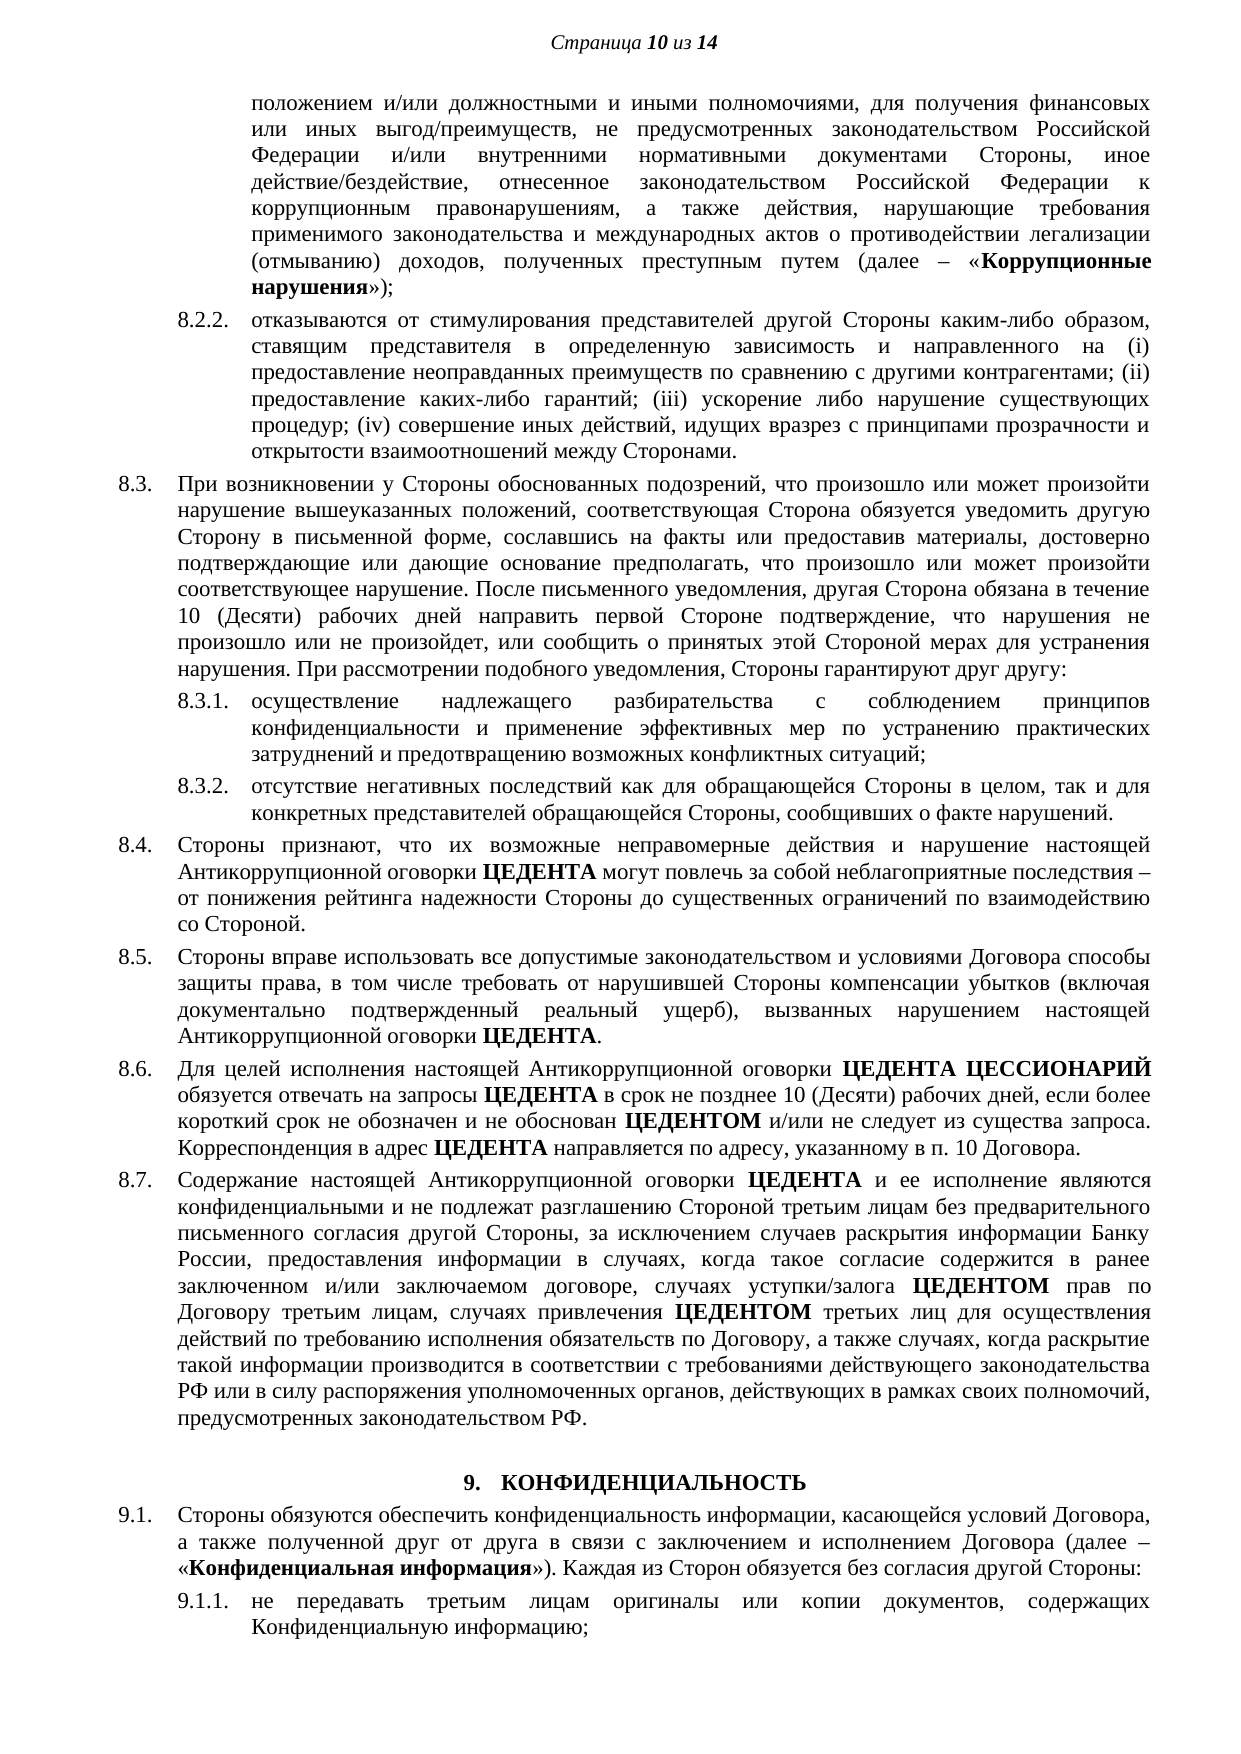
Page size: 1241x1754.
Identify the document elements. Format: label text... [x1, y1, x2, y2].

subtitle Стороны вправе использовать все допустимые законодательством и условиями Договора способы защиты права, в том числе требовать от нарушившей Стороны компенсации убытков (включая документально подтвержденный реальный ущерб), вызванных нарушением настоящей Антикоррупционной оговорки ЦЕДЕНТА. [118, 943, 1152, 1048]
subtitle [177, 89, 1152, 299]
subtitle Стороны признают, что их возможные неправомерные действия и нарушение настоящей Антикоррупционной оговорки ЦЕДЕНТА могут повлечь за собой неблагоприятные последствия – от понижения рейтинга надежности Стороны до существенных ограничений по взаимодействию со Стороной. [118, 831, 1152, 937]
subtitle При возникновении у Стороны обоснованных подозрений, что произошло или может произойти нарушение вышеуказанных положений, соответствующая Сторона обязуется уведомить другую Сторону в письменной форме, сославшись на факты или предоставив материалы, достоверно подтверждающие или дающие основание предполагать, что произошло или может произойти соответствующее нарушение. После письменного уведомления, другая Сторона обязана в течение 10 (Десяти) рабочих дней направить первой Стороне подтверждение, что нарушения не произошло или не произойдет, или сообщить о принятых этой Стороной мерах для устранения нарушения. При рассмотрении подобного уведомления, Стороны гарантируют друг другу: [118, 470, 1152, 681]
subtitle Для целей исполнения настоящей Антикоррупционной оговорки ЦЕДЕНТА ЦЕССИОНАРИЙ обязуется отвечать на запросы ЦЕДЕНТА в срок не позднее 10 (Десяти) рабочих дней, если более короткий срок не обозначен и не обоснован ЦЕДЕНТОМ и/или не следует из существа запроса. Корреспонденция в адрес ЦЕДЕНТА направляется по адресу, указанному в п. 10 Договора. [118, 1055, 1152, 1160]
subtitle Содержание настоящей Антикоррупционной оговорки ЦЕДЕНТА и ее исполнение являются конфиденциальными и не подлежат разглашению Стороной третьим лицам без предварительного письменного согласия другой Стороны, за исключением случаев раскрытия информации Банку России, предоставления информации в случаях, когда такое согласие содержится в ранее заключенном и/или заключаемом договоре, случаях уступки/залога ЦЕДЕНТОМ прав по Договору третьим лицам, случаях привлечения ЦЕДЕНТОМ третьих лиц для осуществления действий по требованию исполнения обязательств по Договору, а также случаях, когда раскрытие такой информации производится в соответствии с требованиями действующего законодательства РФ или в силу распоряжения уполномоченных органов, действующих в рамках своих полномочий, предусмотренных законодательством РФ. [118, 1166, 1152, 1430]
subtitle отказываются от стимулирования представителей другой Стороны каким-либо образом, ставящим представителя в определенную зависимость и направленного на (i) предоставление неоправданных преимуществ по сравнению с другими контрагентами; (ii) предоставление каких-либо гарантий; (iii) ускорение либо нарушение существующих процедур; (iv) совершение иных действий, идущих вразрез с принципами прозрачности и открытости взаимоотношений между Сторонами. [177, 306, 1152, 464]
subtitle не передавать третьим лицам оригиналы или копии документов, содержащих Конфиденциальную информацию; [177, 1587, 1152, 1639]
subtitle отсутствие негативных последствий как для обращающейся Стороны в целом, так и для конкретных представителей обращающейся Стороны, сообщивших о факте нарушений. [177, 772, 1152, 825]
subtitle осуществление надлежащего разбирательства с соблюдением принципов конфиденциальности и применение эффективных мер по устранению практических затруднений и предотвращению возможных конфликтных ситуаций; [177, 687, 1152, 766]
subtitle Стороны обязуются обеспечить конфиденциальность информации, касающейся условий Договора, а также полученной друг от друга в связи с заключением и исполнением Договора (далее – «Конфиденциальная информация»). Каждая из Сторон обязуется без согласия другой Стороны: [118, 1501, 1152, 1581]
subtitle КОНФИДЕНЦИАЛЬНОСТЬ [118, 1469, 1152, 1495]
